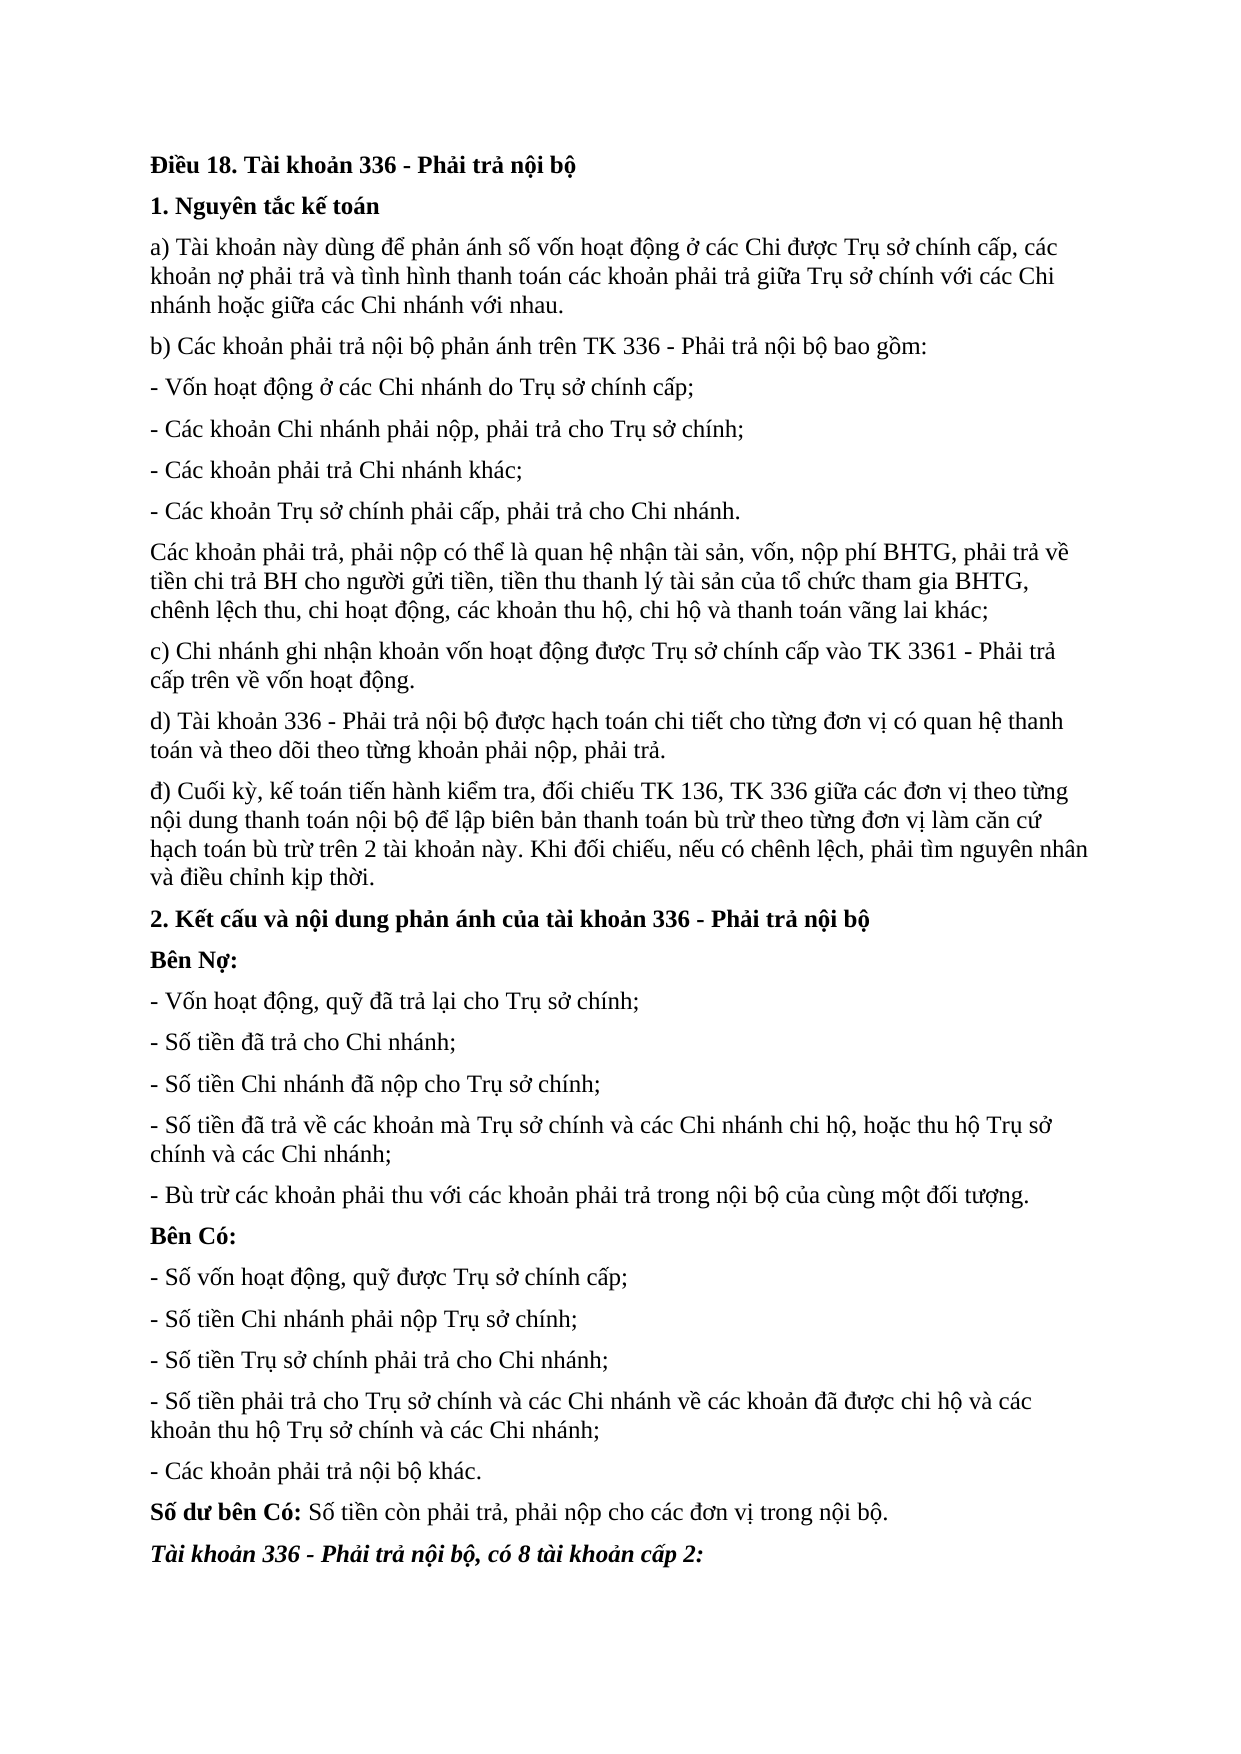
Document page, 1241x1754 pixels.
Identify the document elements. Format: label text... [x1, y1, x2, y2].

text - Bù trừ các khoản phải thu với các khoản phải trả trong nội bộ của cùng một đối tượng. [150, 1180, 1090, 1209]
text Điều 18. Tài khoản 336 - Phải trả nội bộ [150, 150, 1090, 179]
text - Vốn hoạt động, quỹ đã trả lại cho Trụ sở chính; [150, 986, 1090, 1015]
text 2. Kết cấu và nội dung phản ánh của tài khoản 336 - Phải trả nội bộ [150, 904, 1090, 932]
text a) Tài khoản này dùng để phản ánh số vốn hoạt động ở các Chi được Trụ sở chính cấp, các khoản nợ phải trả và tình hình thanh toán các khoản phải trả giữa Trụ sở chính với các Chi nhánh hoặc giữa các Chi nhánh với nhau. [150, 232, 1090, 319]
text Số dư bên Có: Số tiền còn phải trả, phải nộp cho các đơn vị trong nội bộ. [150, 1497, 1090, 1526]
text 1. Nguyên tắc kế toán [150, 191, 1090, 220]
text - Số tiền đã trả cho Chi nhánh; [150, 1027, 1090, 1056]
text Các khoản phải trả, phải nộp có thể là quan hệ nhận tài sản, vốn, nộp phí BHTG, phải trả về tiền chi trả BH cho người gửi tiền, tiền thu thanh lý tài sản của tổ chức tham gia BHTG, chênh lệch thu, chi hoạt động, các khoản thu hộ, chi hộ và thanh toán vãng lai khác; [150, 537, 1090, 624]
text - Các khoản phải trả nội bộ khác. [150, 1456, 1090, 1485]
text - Số vốn hoạt động, quỹ được Trụ sở chính cấp; [150, 1262, 1090, 1291]
text Tài khoản 336 - Phải trả nội bộ, có 8 tài khoản cấp 2: [150, 1539, 1090, 1567]
text Bên Nợ: [150, 945, 1090, 974]
text - Số tiền Chi nhánh đã nộp cho Trụ sở chính; [150, 1069, 1090, 1097]
text - Số tiền phải trả cho Trụ sở chính và các Chi nhánh về các khoản đã được chi hộ và các khoản thu hộ Trụ sở chính và các Chi nhánh; [150, 1386, 1090, 1444]
text đ) Cuối kỳ, kế toán tiến hành kiểm tra, đối chiếu TK 136, TK 336 giữa các đơn vị theo từng nội dung thanh toán nội bộ để lập biên bản thanh toán bù trừ theo từng đơn vị làm căn cứ hạch toán bù trừ trên 2 tài khoản này. Khi đối chiếu, nếu có chênh lệch, phải tìm nguyên nhân và điều chỉnh kịp thời. [150, 776, 1090, 891]
text c) Chi nhánh ghi nhận khoản vốn hoạt động được Trụ sở chính cấp vào TK 3361 - Phải trả cấp trên về vốn hoạt động. [150, 636, 1090, 694]
text Bên Có: [150, 1221, 1090, 1250]
text - Số tiền Trụ sở chính phải trả cho Chi nhánh; [150, 1345, 1090, 1374]
text - Các khoản Chi nhánh phải nộp, phải trả cho Trụ sở chính; [150, 414, 1090, 442]
text - Các khoản phải trả Chi nhánh khác; [150, 455, 1090, 484]
text b) Các khoản phải trả nội bộ phản ánh trên TK 336 - Phải trả nội bộ bao gồm: [150, 331, 1090, 360]
text - Số tiền đã trả về các khoản mà Trụ sở chính và các Chi nhánh chi hộ, hoặc thu hộ Trụ sở chính và các Chi nhánh; [150, 1110, 1090, 1167]
text - Các khoản Trụ sở chính phải cấp, phải trả cho Chi nhánh. [150, 496, 1090, 525]
text - Số tiền Chi nhánh phải nộp Trụ sở chính; [150, 1304, 1090, 1332]
text - Vốn hoạt động ở các Chi nhánh do Trụ sở chính cấp; [150, 372, 1090, 401]
text d) Tài khoản 336 - Phải trả nội bộ được hạch toán chi tiết cho từng đơn vị có quan hệ thanh toán và theo dõi theo từng khoản phải nộp, phải trả. [150, 706, 1090, 764]
